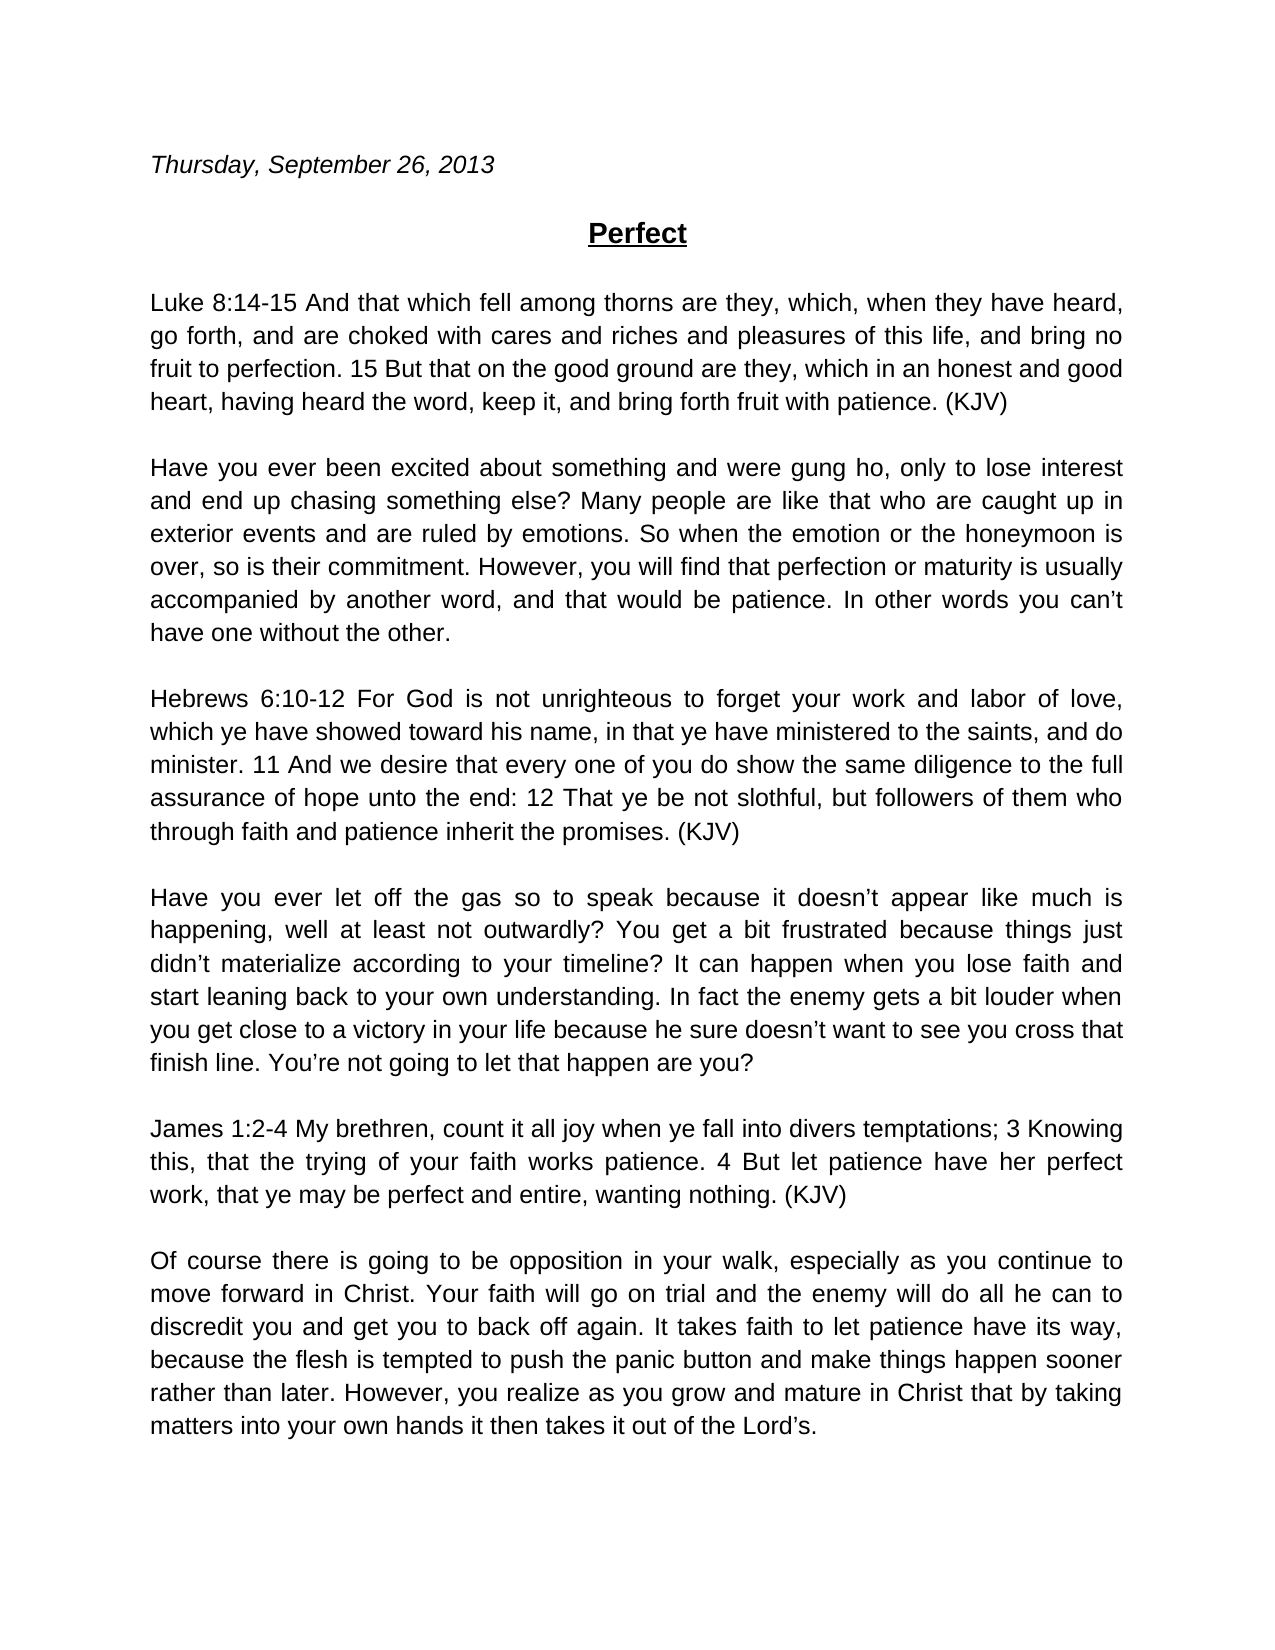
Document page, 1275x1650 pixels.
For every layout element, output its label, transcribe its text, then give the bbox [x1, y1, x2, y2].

text Of course there is going to be opposition in your walk, especially as you continue to move forward in Christ. Your faith will go on trial and the enemy will do all he can to discredit you and get you to back off again. It takes faith to let patience have its way, because the flesh is tempted to push the panic button and make things happen sooner rather than later. However, you realize as you grow and mature in Christ that by taking matters into your own hands it then takes it out of the Lord’s. [150, 1246, 1125, 1441]
text Thursday, September 26, 2013 [150, 150, 1125, 179]
text Have you ever been excited about something and were gung ho, only to lose interest and end up chasing something else? Many people are like that who are caught up in exterior events and are ruled by emotions. So when the emotion or the honeymoon is over, so is their commitment. However, you will find that perfection or maturity is usually accompanied by another word, and that would be patience. In other words you can’t have one without the other. [150, 453, 1125, 647]
text James 1:2-4 My brethren, count it all joy when ye fall into divers temptations; 3 Knowing this, that the trying of your faith works patience. 4 But let patience have her perfect work, that ye may be perfect and entire, wanting nothing. (KJV) [150, 1114, 1125, 1209]
text Luke 8:14-15 And that which fell among thorns are they, which, when they have heard, go forth, and are choked with cares and riches and pleasures of this life, and bring no fruit to perfection. 15 But that on the good ground are they, which in an honest and good heart, having heard the word, keep it, and bring forth fruit with patience. (KJV) [150, 288, 1125, 415]
text Have you ever let off the gas so to speak because it doesn’t appear like much is happening, well at least not outwardly? You get a bit frustrated because things just didn’t materialize according to your timeline? It can happen when you lose faith and start leaning back to your own understanding. In fact the enemy gets a bit louder when you get close to a victory in your life because he sure doesn’t want to see you cross that finish line. You’re not going to let that happen are you? [150, 882, 1125, 1077]
text Hebrews 6:10-12 For God is not unrighteous to forget your work and labor of love, which ye have showed toward his name, in that ye have ministered to the saints, and do minister. 11 And we desire that every one of you do show the same diligence to the full assurance of hope unto the end: 12 That ye be not slothful, but followers of them who through faith and patience inherit the promises. (KJV) [150, 684, 1125, 845]
text Perfect [150, 216, 1125, 249]
